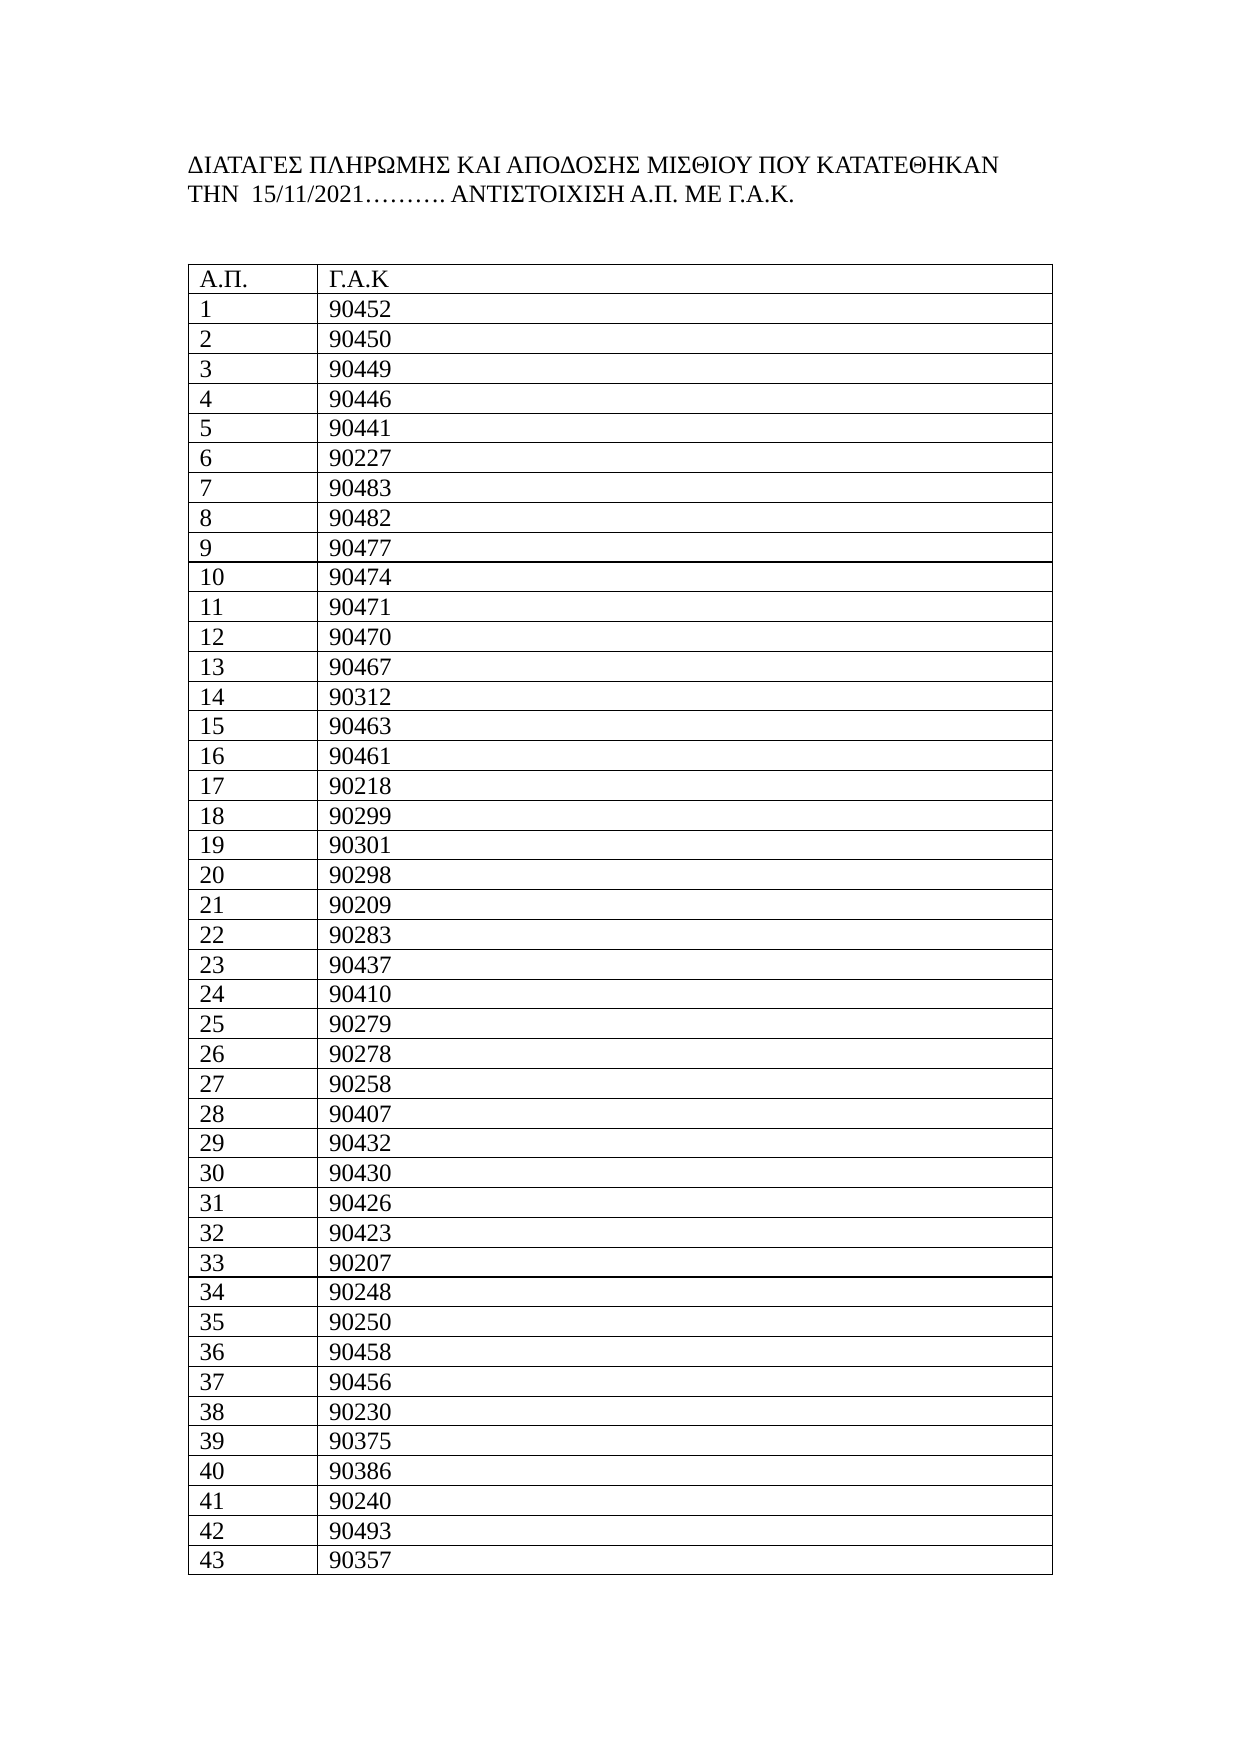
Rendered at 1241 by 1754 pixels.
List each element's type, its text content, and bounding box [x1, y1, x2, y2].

table_cell 34 [189, 1278, 317, 1306]
table_cell 25 [189, 1009, 317, 1038]
table_cell 31 [189, 1188, 317, 1217]
table_cell 90227 [318, 443, 1052, 472]
table_cell 20 [189, 860, 317, 889]
table_cell 90250 [318, 1307, 1052, 1336]
table_cell 18 [189, 801, 317, 829]
table_cell 22 [189, 920, 317, 949]
table_cell 17 [189, 771, 317, 800]
table_cell 1 [189, 294, 317, 323]
table_cell 23 [189, 950, 317, 978]
table_cell 37 [189, 1367, 317, 1396]
table_cell 90437 [318, 950, 1052, 978]
table_cell 90441 [318, 414, 1052, 442]
table_cell 36 [189, 1337, 317, 1366]
table_cell 90449 [318, 354, 1052, 383]
table_cell 3 [189, 354, 317, 383]
table_header Α.Π. [189, 265, 317, 293]
table_cell 90483 [318, 473, 1052, 502]
table_cell 6 [189, 443, 317, 472]
table_cell 90452 [318, 294, 1052, 323]
table_cell 90470 [318, 622, 1052, 651]
table_cell 38 [189, 1397, 317, 1425]
table_cell 4 [189, 384, 317, 412]
table_cell 27 [189, 1069, 317, 1098]
table_cell 90279 [318, 1009, 1052, 1038]
table_cell 21 [189, 890, 317, 919]
table_cell 90278 [318, 1039, 1052, 1068]
table_cell 7 [189, 473, 317, 502]
table_cell 90461 [318, 741, 1052, 770]
table_cell 13 [189, 652, 317, 681]
table_cell 90430 [318, 1158, 1052, 1187]
table_cell 42 [189, 1516, 317, 1544]
table_cell 32 [189, 1218, 317, 1247]
table_cell 14 [189, 682, 317, 710]
table_cell 90432 [318, 1129, 1052, 1157]
table_cell 90209 [318, 890, 1052, 919]
text ΔΙΑΤΑΓΕΣ ΠΛΗΡΩΜΗΣ ΚΑΙ ΑΠΟΔΟΣΗΣ ΜΙΣΘΙΟΥ ΠΟΥ ΚΑΤΑΤΕΘΗΚΑΝ ΤΗΝ 15/11/2021………. ΑΝΤΙΣΤΟΙΧΙΣΗ Α.Π. ΜΕ Γ.Α.Κ. [187, 150, 1053, 207]
table_cell 5 [189, 414, 317, 442]
table_cell 19 [189, 831, 317, 859]
table_cell 39 [189, 1426, 317, 1455]
table_cell 90458 [318, 1337, 1052, 1366]
table_cell 90463 [318, 711, 1052, 740]
table_cell 24 [189, 980, 317, 1008]
table_cell 90357 [318, 1546, 1052, 1574]
table_cell 90386 [318, 1456, 1052, 1485]
table_cell 8 [189, 503, 317, 532]
table_cell 90493 [318, 1516, 1052, 1544]
table_cell 28 [189, 1099, 317, 1127]
table_cell 33 [189, 1248, 317, 1276]
table_cell 90240 [318, 1486, 1052, 1515]
table_cell 90258 [318, 1069, 1052, 1098]
table_cell 90456 [318, 1367, 1052, 1396]
table_cell 15 [189, 711, 317, 740]
table_cell 12 [189, 622, 317, 651]
table_cell 90248 [318, 1278, 1052, 1306]
table_cell 41 [189, 1486, 317, 1515]
table_cell 90298 [318, 860, 1052, 889]
table_cell 11 [189, 592, 317, 621]
table_cell 35 [189, 1307, 317, 1336]
table_cell 9 [189, 533, 317, 561]
table_cell 90407 [318, 1099, 1052, 1127]
table_cell 90423 [318, 1218, 1052, 1247]
table_cell 90283 [318, 920, 1052, 949]
table_cell 10 [189, 563, 317, 591]
table_cell 90207 [318, 1248, 1052, 1276]
table_cell 90410 [318, 980, 1052, 1008]
table_cell 90218 [318, 771, 1052, 800]
table_cell 30 [189, 1158, 317, 1187]
table_cell 90312 [318, 682, 1052, 710]
table_cell 29 [189, 1129, 317, 1157]
table_cell 90375 [318, 1426, 1052, 1455]
table_cell 90477 [318, 533, 1052, 561]
table_cell 2 [189, 324, 317, 353]
table_header Γ.Α.K [318, 265, 1052, 293]
table_cell 26 [189, 1039, 317, 1068]
table_cell 90467 [318, 652, 1052, 681]
table_cell 90301 [318, 831, 1052, 859]
table_cell 90474 [318, 563, 1052, 591]
table_cell 40 [189, 1456, 317, 1485]
table_cell 90299 [318, 801, 1052, 829]
table_cell 90446 [318, 384, 1052, 412]
table_cell 43 [189, 1546, 317, 1574]
table_cell 90230 [318, 1397, 1052, 1425]
table_cell 90482 [318, 503, 1052, 532]
table_cell 90471 [318, 592, 1052, 621]
table_cell 16 [189, 741, 317, 770]
table_cell 90426 [318, 1188, 1052, 1217]
table_cell 90450 [318, 324, 1052, 353]
